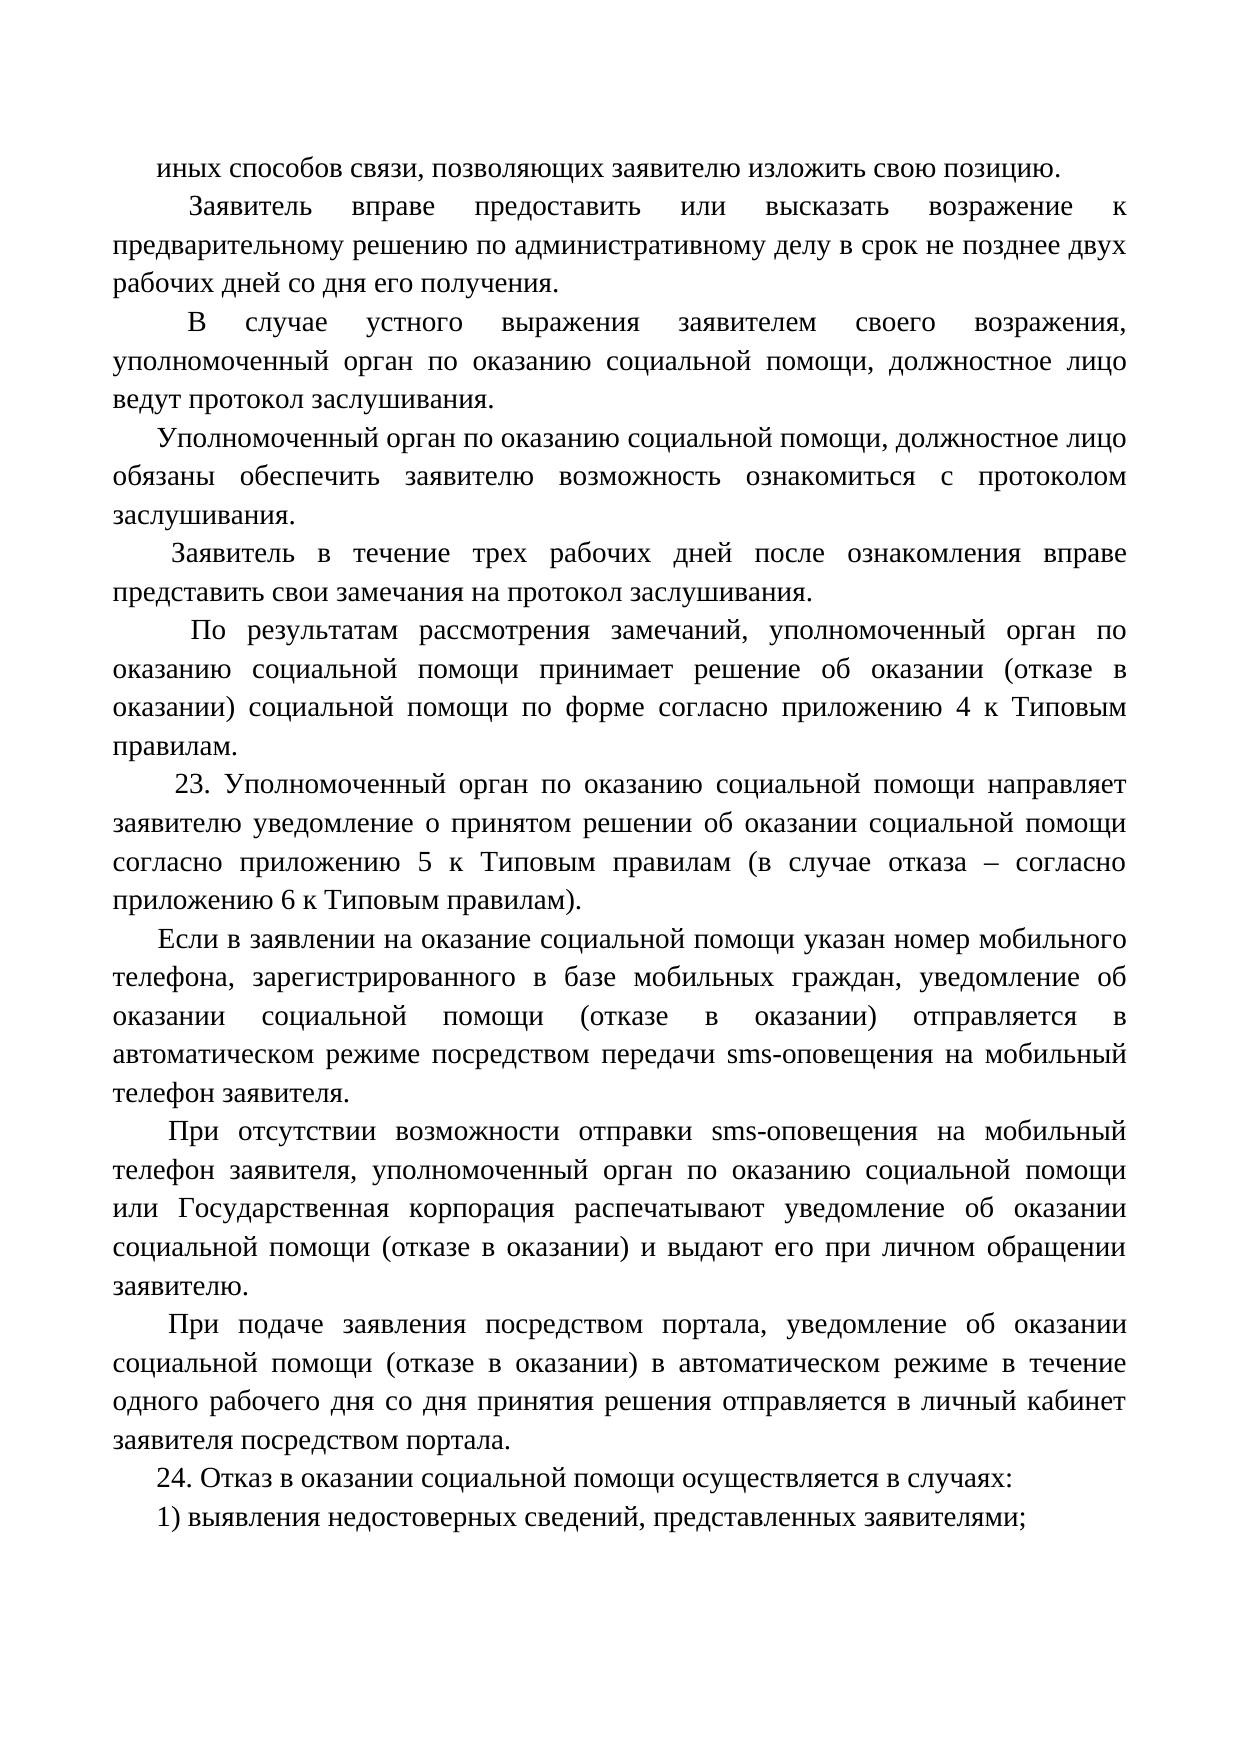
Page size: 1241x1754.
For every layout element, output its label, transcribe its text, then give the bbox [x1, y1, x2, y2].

text 23. Уполномоченный орган по оказанию социальной помощи направляет заявителю уведомление о принятом решении об оказании социальной помощи согласно приложению 5 к Типовым правилам (в случае отказа – согласно приложению 6 к Типовым правилам). [112, 767, 1128, 916]
text 1) выявления недостоверных сведений, представленных заявителями; [112, 1499, 1128, 1532]
text По результатам рассмотрения замечаний, уполномоченный орган по оказанию социальной помощи принимает решение об оказании (отказе в оказании) социальной помощи по форме согласно приложению 4 к Типовым правилам. [112, 612, 1128, 762]
text Заявитель в течение трех рабочих дней после ознакомления вправе представить свои замечания на протокол заслушивания. [112, 535, 1128, 607]
text Заявитель вправе предоставить или высказать возражение к предварительному решению по административному делу в срок не позднее двух рабочих дней со дня его получения. [112, 188, 1128, 299]
text При подаче заявления посредством портала, уведомление об оказании социальной помощи (отказе в оказании) в автоматическом режиме в течение одного рабочего дня со дня принятия решения отправляется в личный кабинет заявителя посредством портала. [112, 1306, 1128, 1455]
text Уполномоченный орган по оказанию социальной помощи, должностное лицо обязаны обеспечить заявителю возможность ознакомиться с протоколом заслушивания. [112, 420, 1128, 530]
text 24. Отказ в оказании социальной помощи осуществляется в случаях: [112, 1460, 1128, 1494]
text При отсутствии возможности отправки sms-оповещения на мобильный телефон заявителя, уполномоченный орган по оказанию социальной помощи или Государственная корпорация распечатывают уведомление об оказании социальной помощи (отказе в оказании) и выдают его при личном обращении заявителю. [112, 1113, 1128, 1301]
text В случае устного выражения заявителем своего возражения, уполномоченный орган по оказанию социальной помощи, должностное лицо ведут протокол заслушивания. [112, 304, 1128, 415]
text иных способов связи, позволяющих заявителю изложить свою позицию. [112, 150, 1128, 183]
text Если в заявлении на оказание социальной помощи указан номер мобильного телефона, зарегистрированного в базе мобильных граждан, уведомление об оказании социальной помощи (отказе в оказании) отправляется в автоматическом режиме посредством передачи sms-оповещения на мобильный телефон заявителя. [112, 921, 1128, 1108]
